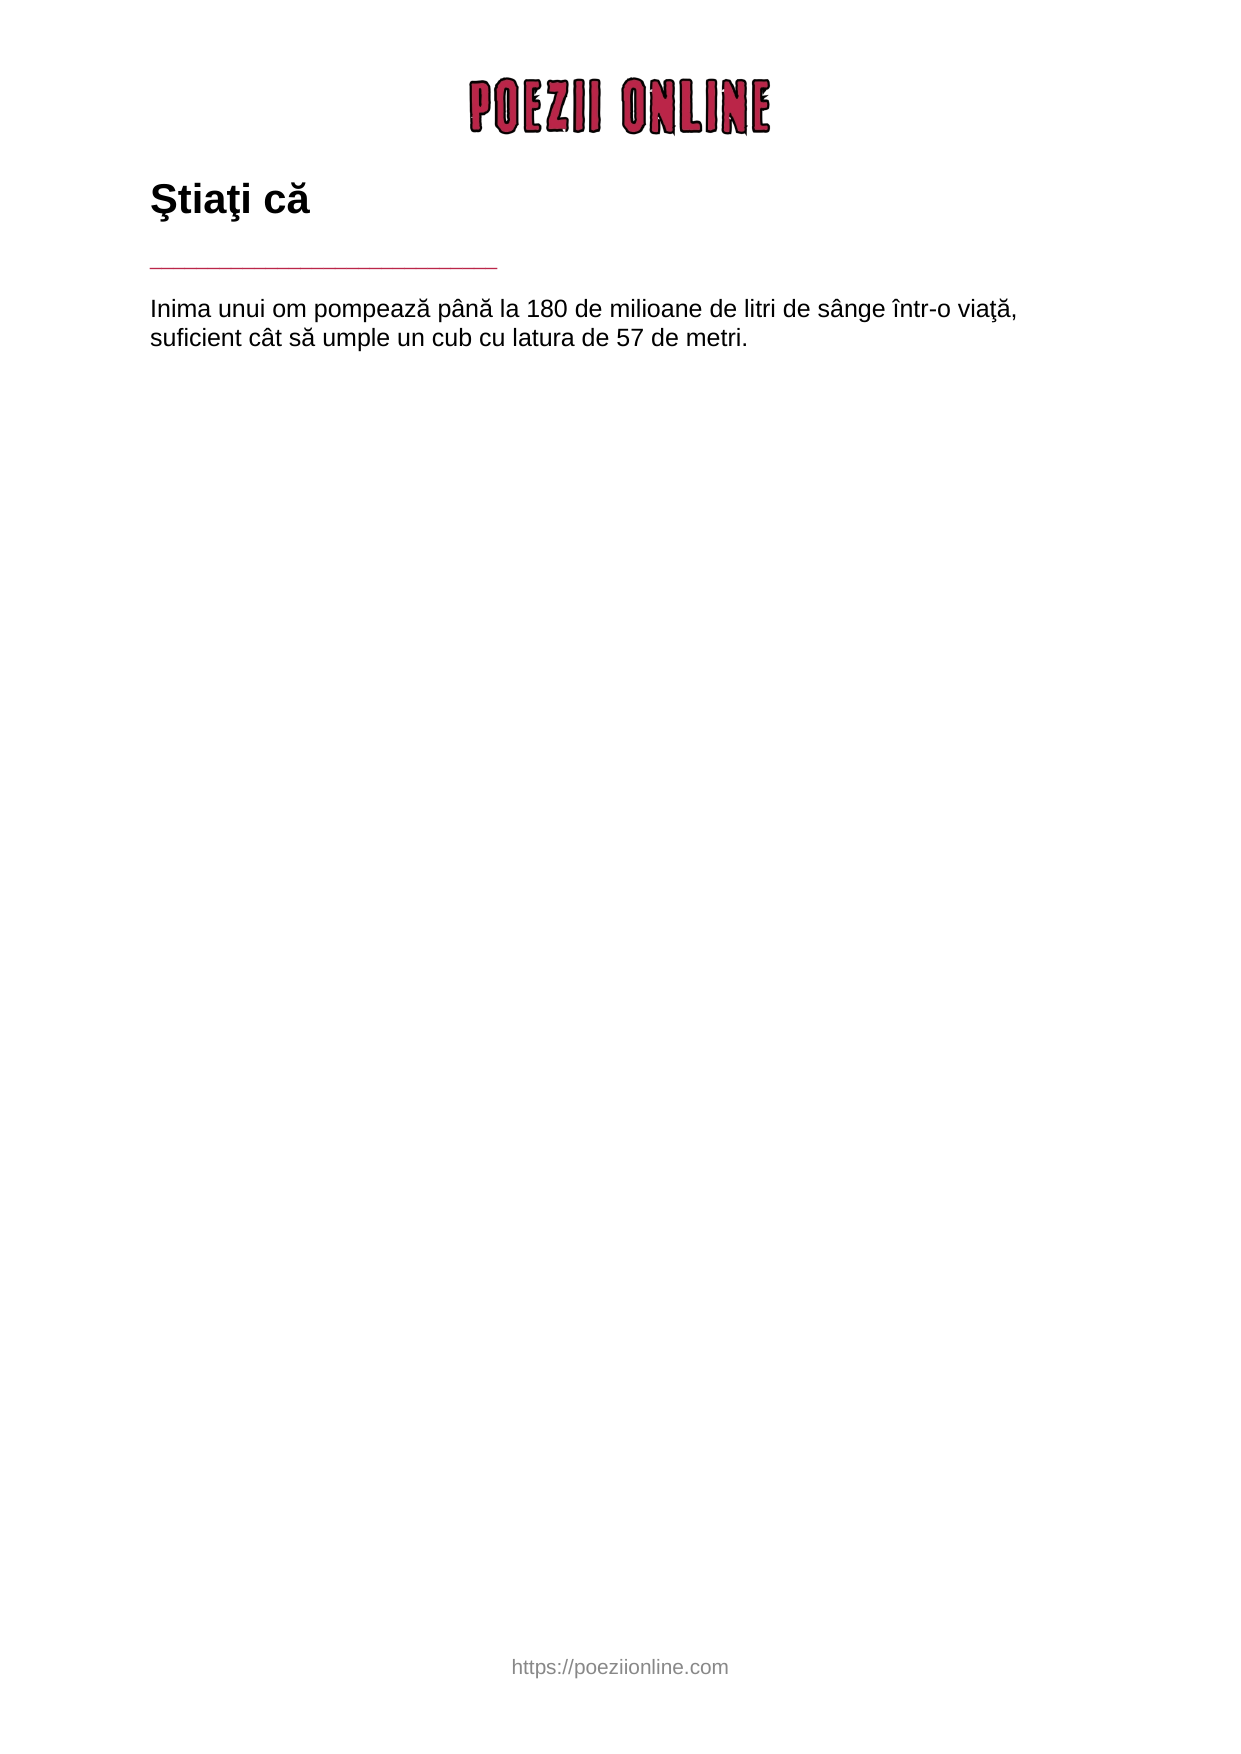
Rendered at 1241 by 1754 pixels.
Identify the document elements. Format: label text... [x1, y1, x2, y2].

text Inima unui om pompează până la 180 de milioane de litri de sânge într-o viaţă, suficient cât să umple un cub cu latura de 57 de metri. [150, 294, 1090, 351]
text ______________________________ [150, 246, 1090, 270]
picture [463, 74, 777, 138]
text Ştiaţi că [150, 174, 1090, 222]
